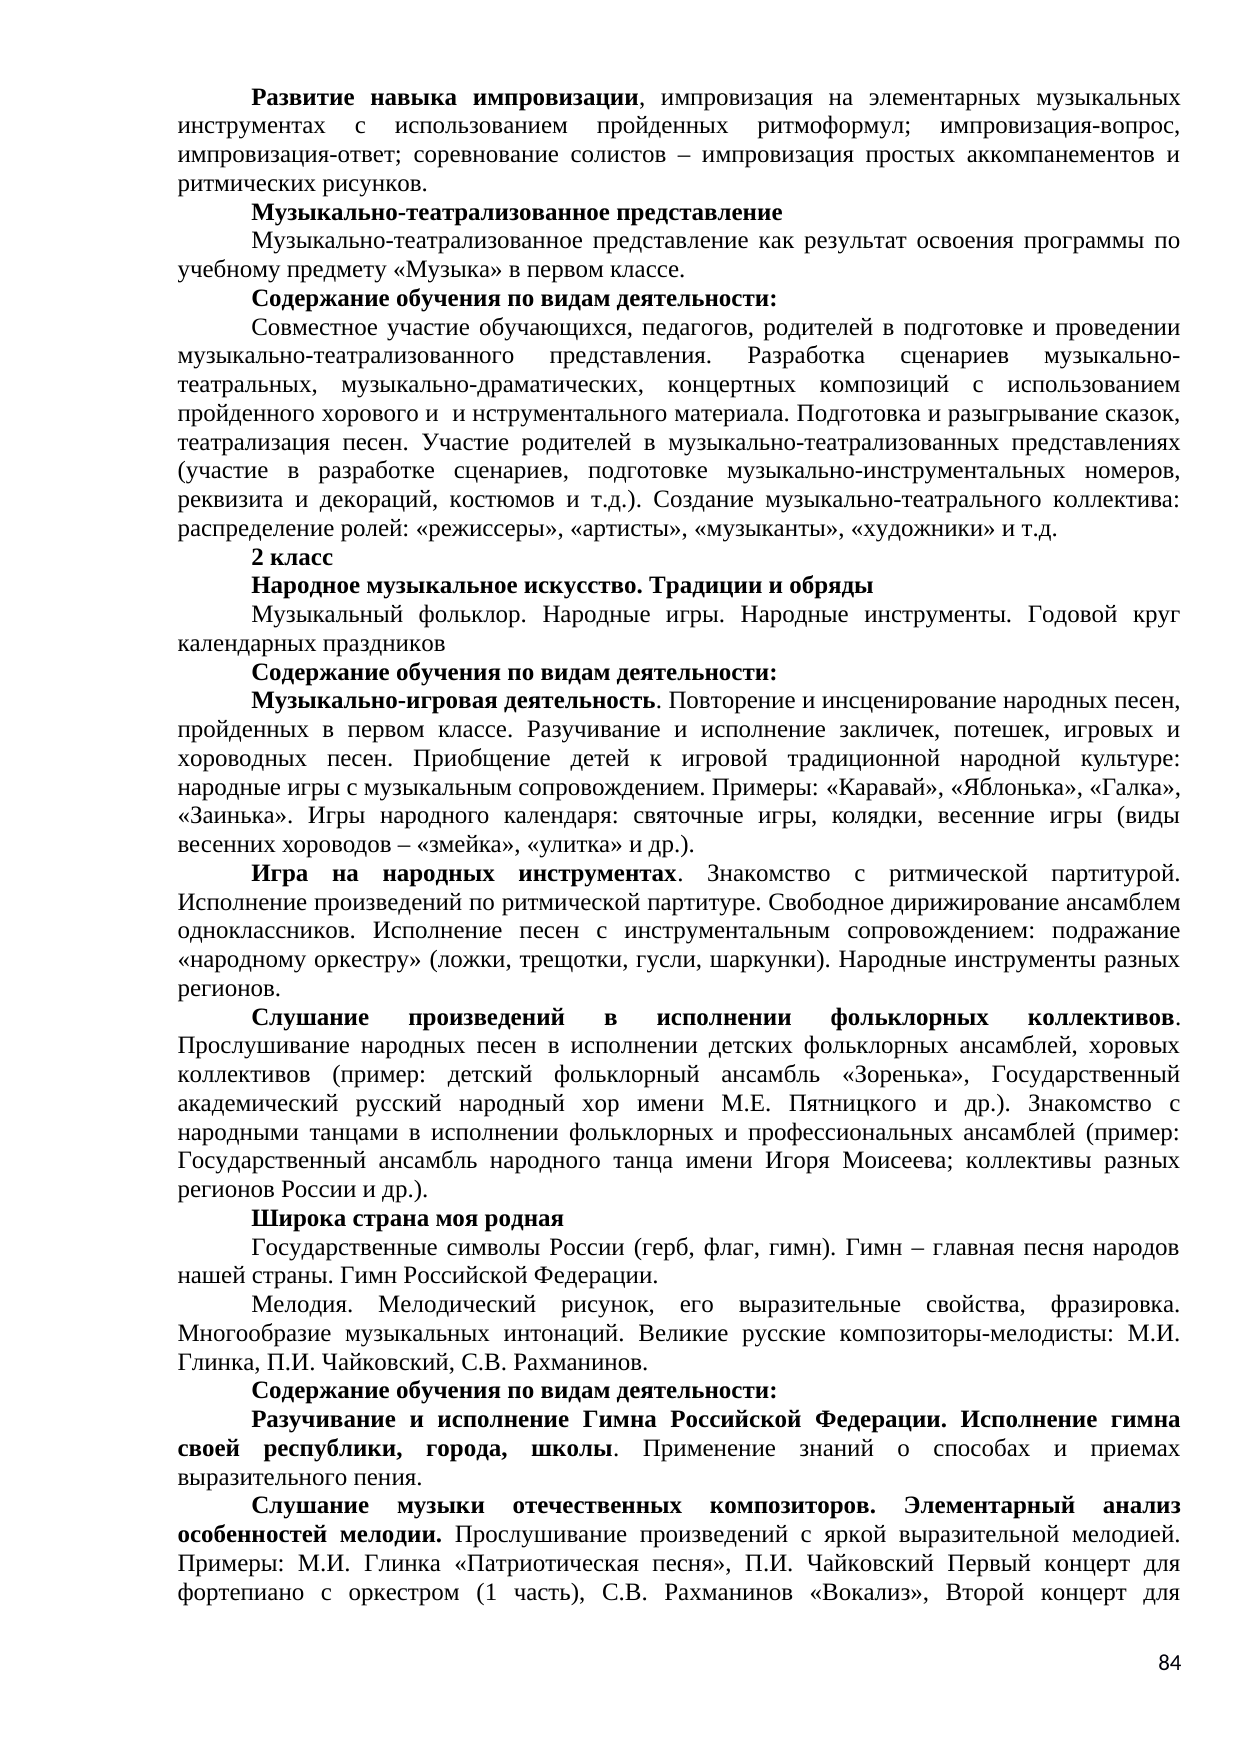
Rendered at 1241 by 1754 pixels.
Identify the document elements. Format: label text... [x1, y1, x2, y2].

text Разучивание и исполнение Гимна Российской Федерации. Исполнение гимна своей республики, города, школы. Применение знаний о способах и приемах выразительного пения. [177, 1404, 1181, 1491]
text Государственные символы России (герб, флаг, гимн). Гимн – главная песня народов нашей страны. Гимн Российской Федерации. [177, 1232, 1181, 1289]
text Музыкально-игровая деятельность. Повторение и инсценирование народных песен, пройденных в первом классе. Разучивание и исполнение закличек, потешек, игровых и хороводных песен. Приобщение детей к игровой традиционной народной культуре: народные игры с музыкальным сопровождением. Примеры: «Каравай», «Яблонька», «Галка», «Заинька». Игры народного календаря: святочные игры, колядки, весенние игры (виды весенних хороводов – «змейка», «улитка» и др.). [177, 686, 1181, 858]
text Музыкально-театрализованное представление [177, 197, 1181, 226]
text Содержание обучения по видам деятельности: [177, 657, 1181, 686]
text Музыкально-театрализованное представление как результат освоения программы по учебному предмету «Музыка» в первом классе. [177, 226, 1181, 283]
text Содержание обучения по видам деятельности: [177, 283, 1181, 312]
text Совместное участие обучающихся, педагогов, родителей в подготовке и проведении музыкально-театрализованного представления. Разработка сценариев музыкально-театральных, музыкально-драматических, концертных композиций с использованием пройденного хорового и и нструментального материала. Подготовка и разыгрывание сказок, театрализация песен. Участие родителей в музыкально-театрализованных представлениях (участие в разработке сценариев, подготовке музыкально-инструментальных номеров, реквизита и декораций, костюмов и т.д.). Создание музыкально-театрального коллектива: распределение ролей: «режиссеры», «артисты», «музыканты», «художники» и т.д. [177, 312, 1181, 542]
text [177, 1491, 1181, 1606]
text Музыкальный фольклор. Народные игры. Народные инструменты. Годовой круг календарных праздников [177, 599, 1181, 657]
text Развитие навыка импровизации, импровизация на элементарных музыкальных инструментах с использованием пройденных ритмоформул; импровизация-вопрос, импровизация-ответ; соревнование солистов – импровизация простых аккомпанементов и ритмических рисунков. [177, 82, 1181, 197]
text Мелодия. Мелодический рисунок, его выразительные свойства, фразировка. Многообразие музыкальных интонаций. Великие русские композиторы-мелодисты: М.И. Глинка, П.И. Чайковский, С.В. Рахманинов. [177, 1289, 1181, 1376]
text Народное музыкальное искусство. Традиции и обряды [177, 571, 1181, 599]
text 2 класс [177, 542, 1181, 571]
text Слушание произведений в исполнении фольклорных коллективов. Прослушивание народных песен в исполнении детских фольклорных ансамблей, хоровых коллективов (пример: детский фольклорный ансамбль «Зоренька», Государственный академический русский народный хор имени М.Е. Пятницкого и др.). Знакомство с народными танцами в исполнении фольклорных и профессиональных ансамблей (пример: Государственный ансамбль народного танца имени Игоря Моисеева; коллективы разных регионов России и др.). [177, 1002, 1181, 1203]
text Широка страна моя родная [177, 1203, 1181, 1232]
text Содержание обучения по видам деятельности: [177, 1376, 1181, 1404]
text Игра на народных инструментах. Знакомство с ритмической партитурой. Исполнение произведений по ритмической партитуре. Свободное дирижирование ансамблем одноклассников. Исполнение песен с инструментальным сопровождением: подражание «народному оркестру» (ложки, трещотки, гусли, шаркунки). Народные инструменты разных регионов. [177, 858, 1181, 1002]
